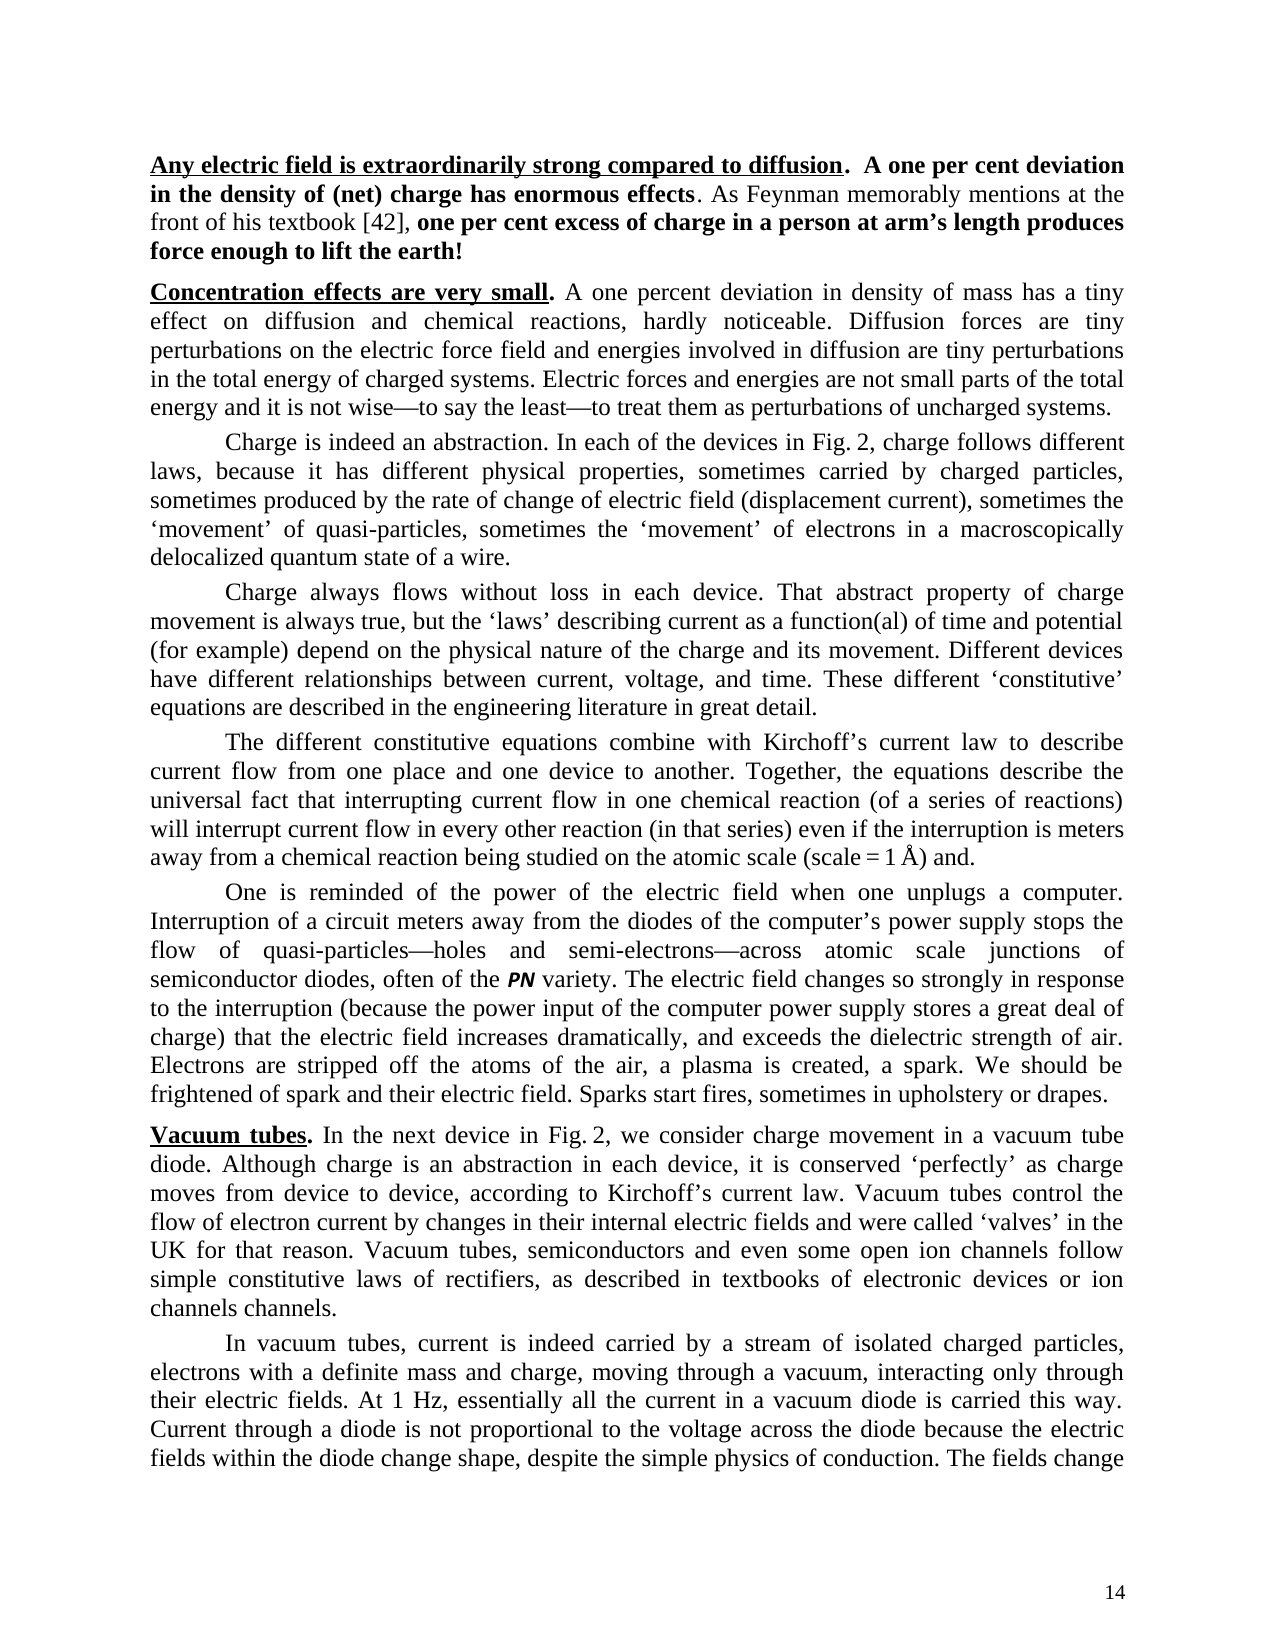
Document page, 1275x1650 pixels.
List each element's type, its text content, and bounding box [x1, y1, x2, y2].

text Concentration effects are very small. A one percent deviation in density of mass has a tiny effect on diffusion and chemical reactions, hardly noticeable. Diffusion forces are tiny perturbations on the electric force field and energies involved in diffusion are tiny perturbations in the total energy of charged systems. Electric forces and energies are not small parts of the total energy and it is not wise—to say the least—to treat them as perturbations of uncharged systems. [150, 277, 1125, 421]
text The different constitutive equations combine with Kirchoff’s current law to describe current flow from one place and one device to another. Together, the equations describe the universal fact that interrupting current flow in one chemical reaction (of a series of reactions) will interrupt current flow in every other reaction (in that series) even if the interruption is meters away from a chemical reaction being studied on the atomic scale (scale = 1 Å) and. [150, 727, 1125, 871]
text Any electric field is extraordinarily strong compared to diffusion. A one per cent deviation in the density of (net) charge has enormous effects. As Feynman memorably mentions at the front of his textbook [42], one per cent excess of charge in a person at arm’s length produces force enough to lift the earth! [150, 150, 1125, 265]
text Charge always flows without loss in each device. That abstract property of charge movement is always true, but the ‘laws’ describing current as a function(al) of time and potential (for example) depend on the physical nature of the charge and its movement. Different devices have different relationships between current, voltage, and time. These different ‘constitutive’ equations are described in the engineering literature in great detail. [150, 577, 1125, 721]
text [150, 1328, 1125, 1472]
text Vacuum tubes. In the next device in Fig. 2, we consider charge movement in a vacuum tube diode. Although charge is an abstraction in each device, it is conserved ‘perfectly’ as charge moves from device to device, according to Kirchoff’s current law. Vacuum tubes control the flow of electron current by changes in their internal electric fields and were called ‘valves’ in the UK for that reason. Vacuum tubes, semiconductors and even some open ion channels follow simple constitutive laws of rectifiers, as described in textbooks of electronic devices or ion channels channels. [150, 1120, 1125, 1322]
text Charge is indeed an abstraction. In each of the devices in Fig. 2, charge follows different laws, because it has different physical properties, sometimes carried by charged particles, sometimes produced by the rate of change of electric field (displacement current), sometimes the ‘movement’ of quasi-particles, sometimes the ‘movement’ of electrons in a macroscopically delocalized quantum state of a wire. [150, 427, 1125, 571]
text One is reminded of the power of the electric field when one unplugs a computer. Interruption of a circuit meters away from the diodes of the computer’s power supply stops the flow of quasi-particles—holes and semi-electrons—across atomic scale junctions of semiconductor diodes, often of the PN variety. The electric field changes so strongly in response to the interruption (because the power input of the computer power supply stores a great deal of charge) that the electric field increases dramatically, and exceeds the dielectric strength of air. Electrons are stripped off the atoms of the air, a plasma is created, a spark. We should be frightened of spark and their electric field. Sparks start fires, sometimes in upholstery or drapes. [150, 877, 1125, 1108]
